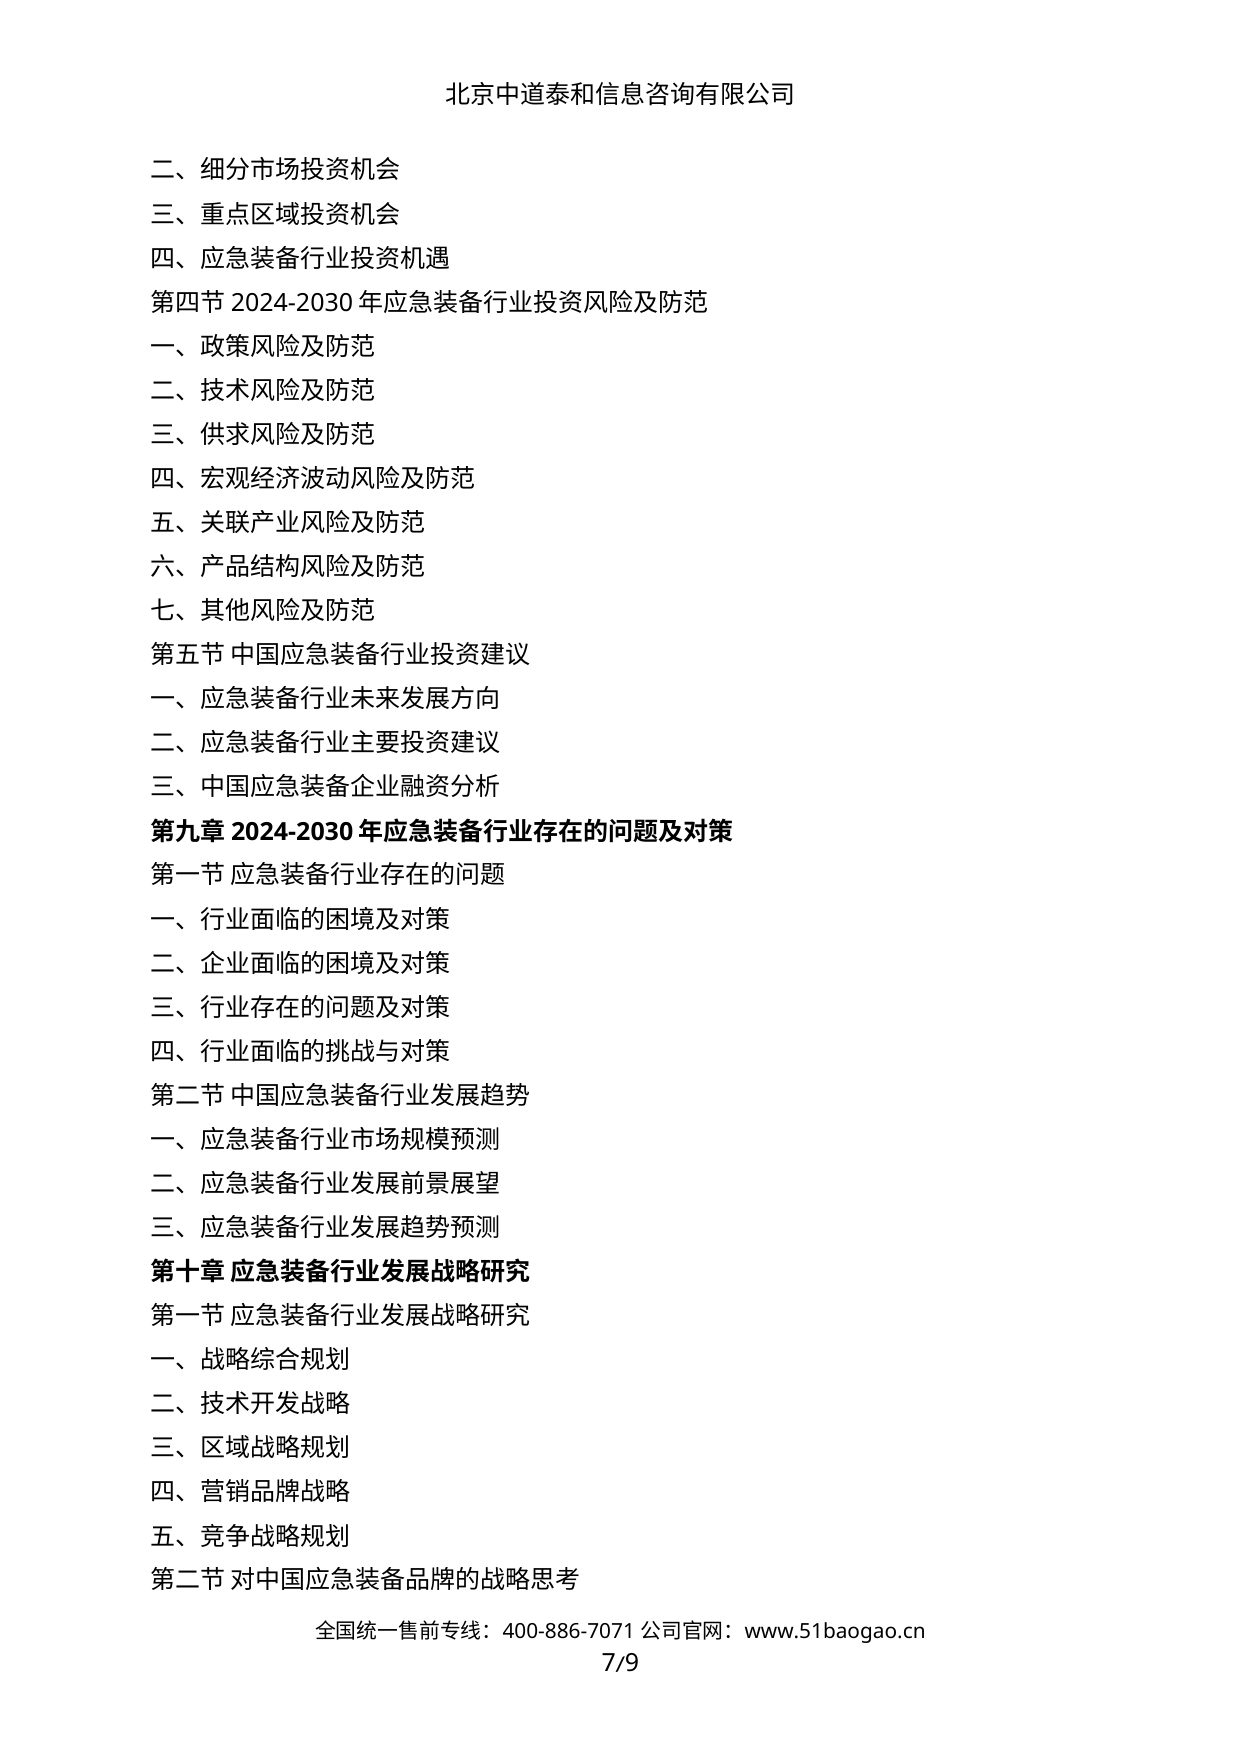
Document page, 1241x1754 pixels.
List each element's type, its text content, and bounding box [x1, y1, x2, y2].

text 七、其他风险及防范 [150, 591, 1090, 627]
text 第二节 对中国应急装备品牌的战略思考 [150, 1560, 1090, 1596]
text 三、应急装备行业发展趋势预测 [150, 1207, 1090, 1244]
text 三、重点区域投资机会 [150, 194, 1090, 230]
text 一、应急装备行业未来发展方向 [150, 679, 1090, 715]
text 六、产品结构风险及防范 [150, 547, 1090, 583]
text 第十章 应急装备行业发展战略研究 [150, 1252, 1090, 1288]
text 一、战略综合规划 [150, 1340, 1090, 1376]
text 二、应急装备行业发展前景展望 [150, 1163, 1090, 1200]
text 第一节 应急装备行业存在的问题 [150, 855, 1090, 891]
text 第二节 中国应急装备行业发展趋势 [150, 1075, 1090, 1112]
text 三、供求风险及防范 [150, 414, 1090, 451]
text 四、行业面临的挑战与对策 [150, 1031, 1090, 1067]
text 一、行业面临的困境及对策 [150, 899, 1090, 935]
text 三、中国应急装备企业融资分析 [150, 767, 1090, 803]
text 一、应急装备行业市场规模预测 [150, 1119, 1090, 1156]
text 第四节 2024-2030年应急装备行业投资风险及防范 [150, 282, 1090, 318]
text 五、竞争战略规划 [150, 1516, 1090, 1552]
text 二、企业面临的困境及对策 [150, 943, 1090, 979]
text 第一节 应急装备行业发展战略研究 [150, 1296, 1090, 1332]
text 四、营销品牌战略 [150, 1472, 1090, 1508]
text 三、区域战略规划 [150, 1428, 1090, 1464]
text 三、行业存在的问题及对策 [150, 987, 1090, 1023]
text 第九章 2024-2030年应急装备行业存在的问题及对策 [150, 811, 1090, 847]
text 一、政策风险及防范 [150, 326, 1090, 362]
text 四、宏观经济波动风险及防范 [150, 458, 1090, 495]
text 二、应急装备行业主要投资建议 [150, 723, 1090, 759]
text 第五节 中国应急装备行业投资建议 [150, 635, 1090, 671]
text 四、应急装备行业投资机遇 [150, 238, 1090, 274]
text 二、细分市场投资机会 [150, 150, 1090, 186]
text 二、技术开发战略 [150, 1384, 1090, 1420]
text 五、关联产业风险及防范 [150, 502, 1090, 539]
text 二、技术风险及防范 [150, 370, 1090, 407]
